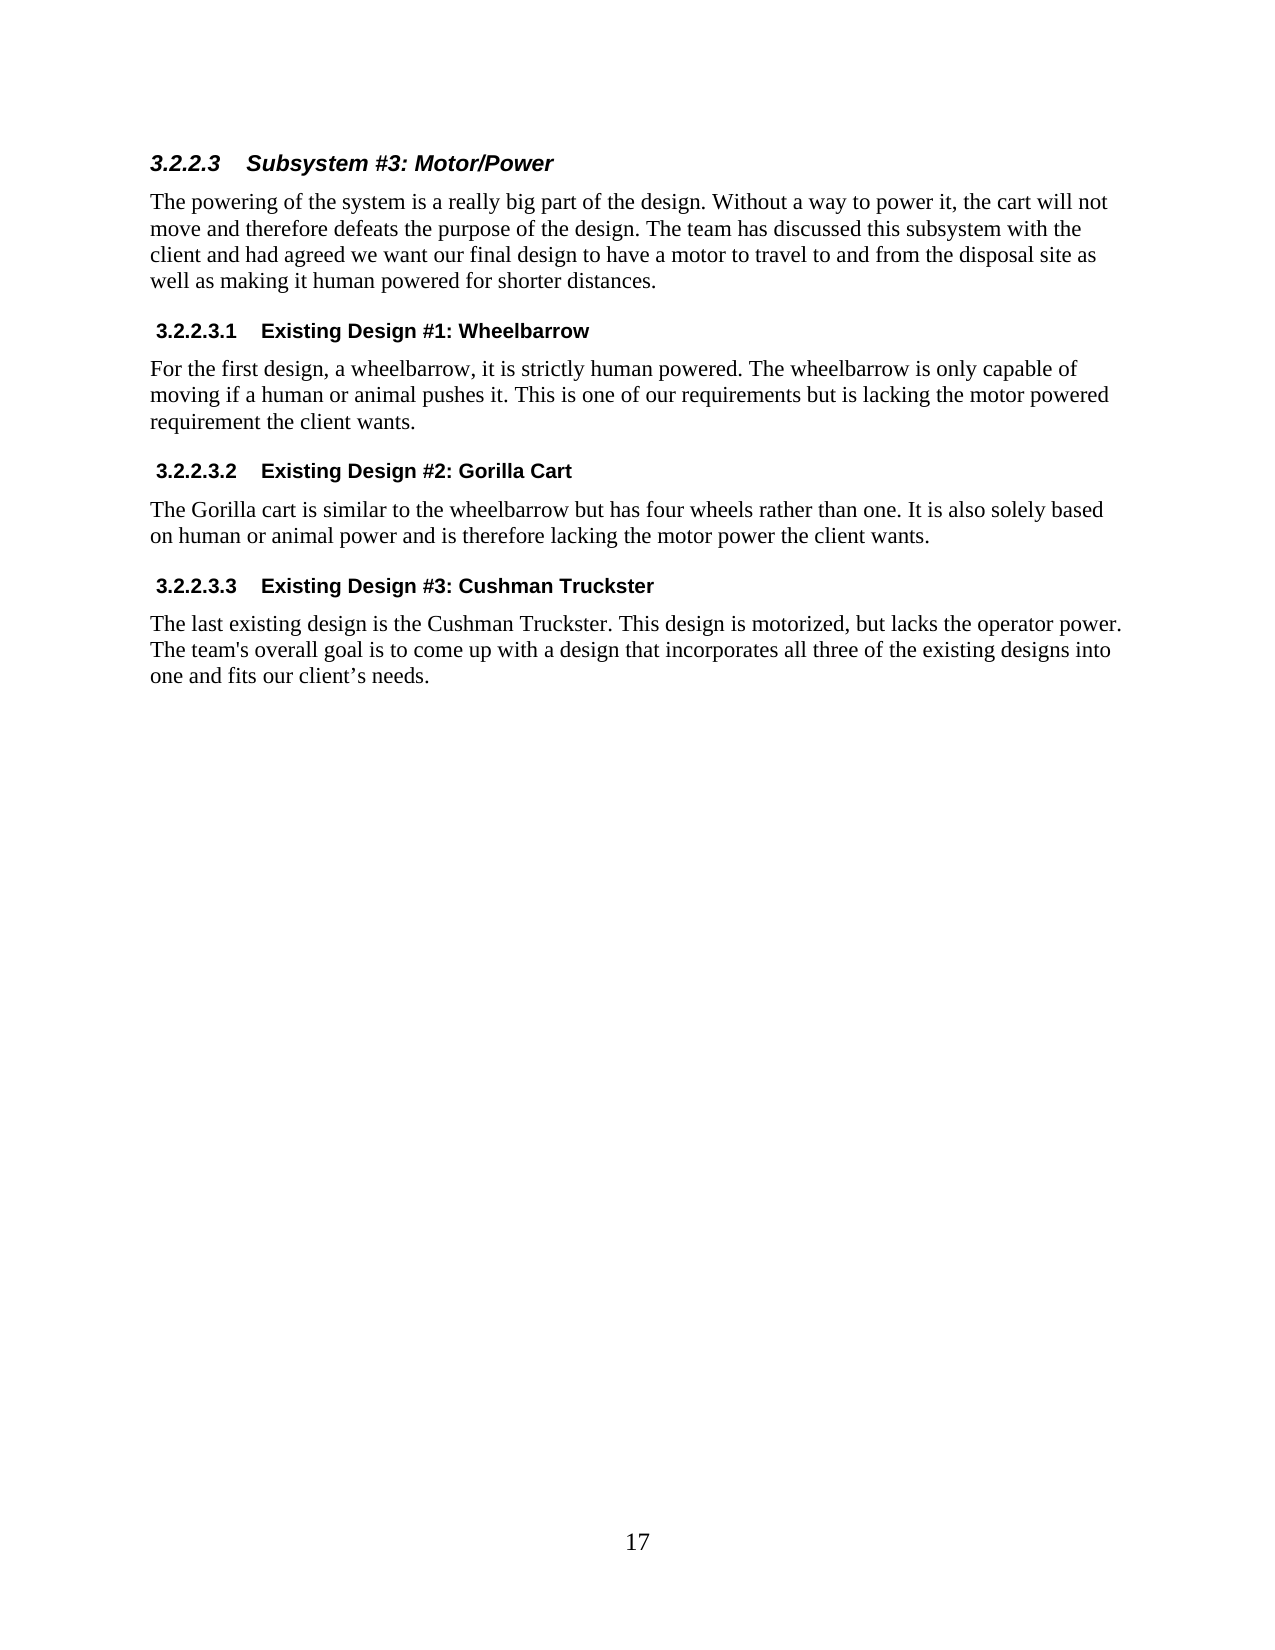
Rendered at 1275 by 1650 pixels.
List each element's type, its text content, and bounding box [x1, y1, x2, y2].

text For the first design, a wheelbarrow, it is strictly human powered. The wheelbarrow is only capable of moving if a human or animal pushes it. This is one of our requirements but is lacking the motor powered requirement the client wants. [150, 355, 1125, 434]
text The Gorilla cart is similar to the wheelbarrow but has four wheels rather than one. It is also solely based on human or animal power and is therefore lacking the motor power the client wants. [150, 496, 1125, 548]
subtitle Subsystem #3: Motor/Power [150, 150, 1125, 176]
text The powering of the system is a really big part of the design. Without a way to power it, the cart will not move and therefore defeats the purpose of the design. The team has discussed this subsystem with the client and had agreed we want our final design to have a motor to travel to and from the disposal site as well as making it human powered for shorter distances. [150, 188, 1125, 294]
text The last existing design is the Cushman Truckster. This design is motorized, but lacks the operator power. The team's overall goal is to come up with a design that incorporates all three of the existing designs into one and fits our client’s needs. [150, 610, 1125, 689]
subtitle Existing Design #1: Wheelbarrow [150, 319, 1125, 343]
subtitle Existing Design #3: Cushman Truckster [150, 573, 1125, 597]
subtitle Existing Design #2: Gorilla Cart [150, 459, 1125, 483]
